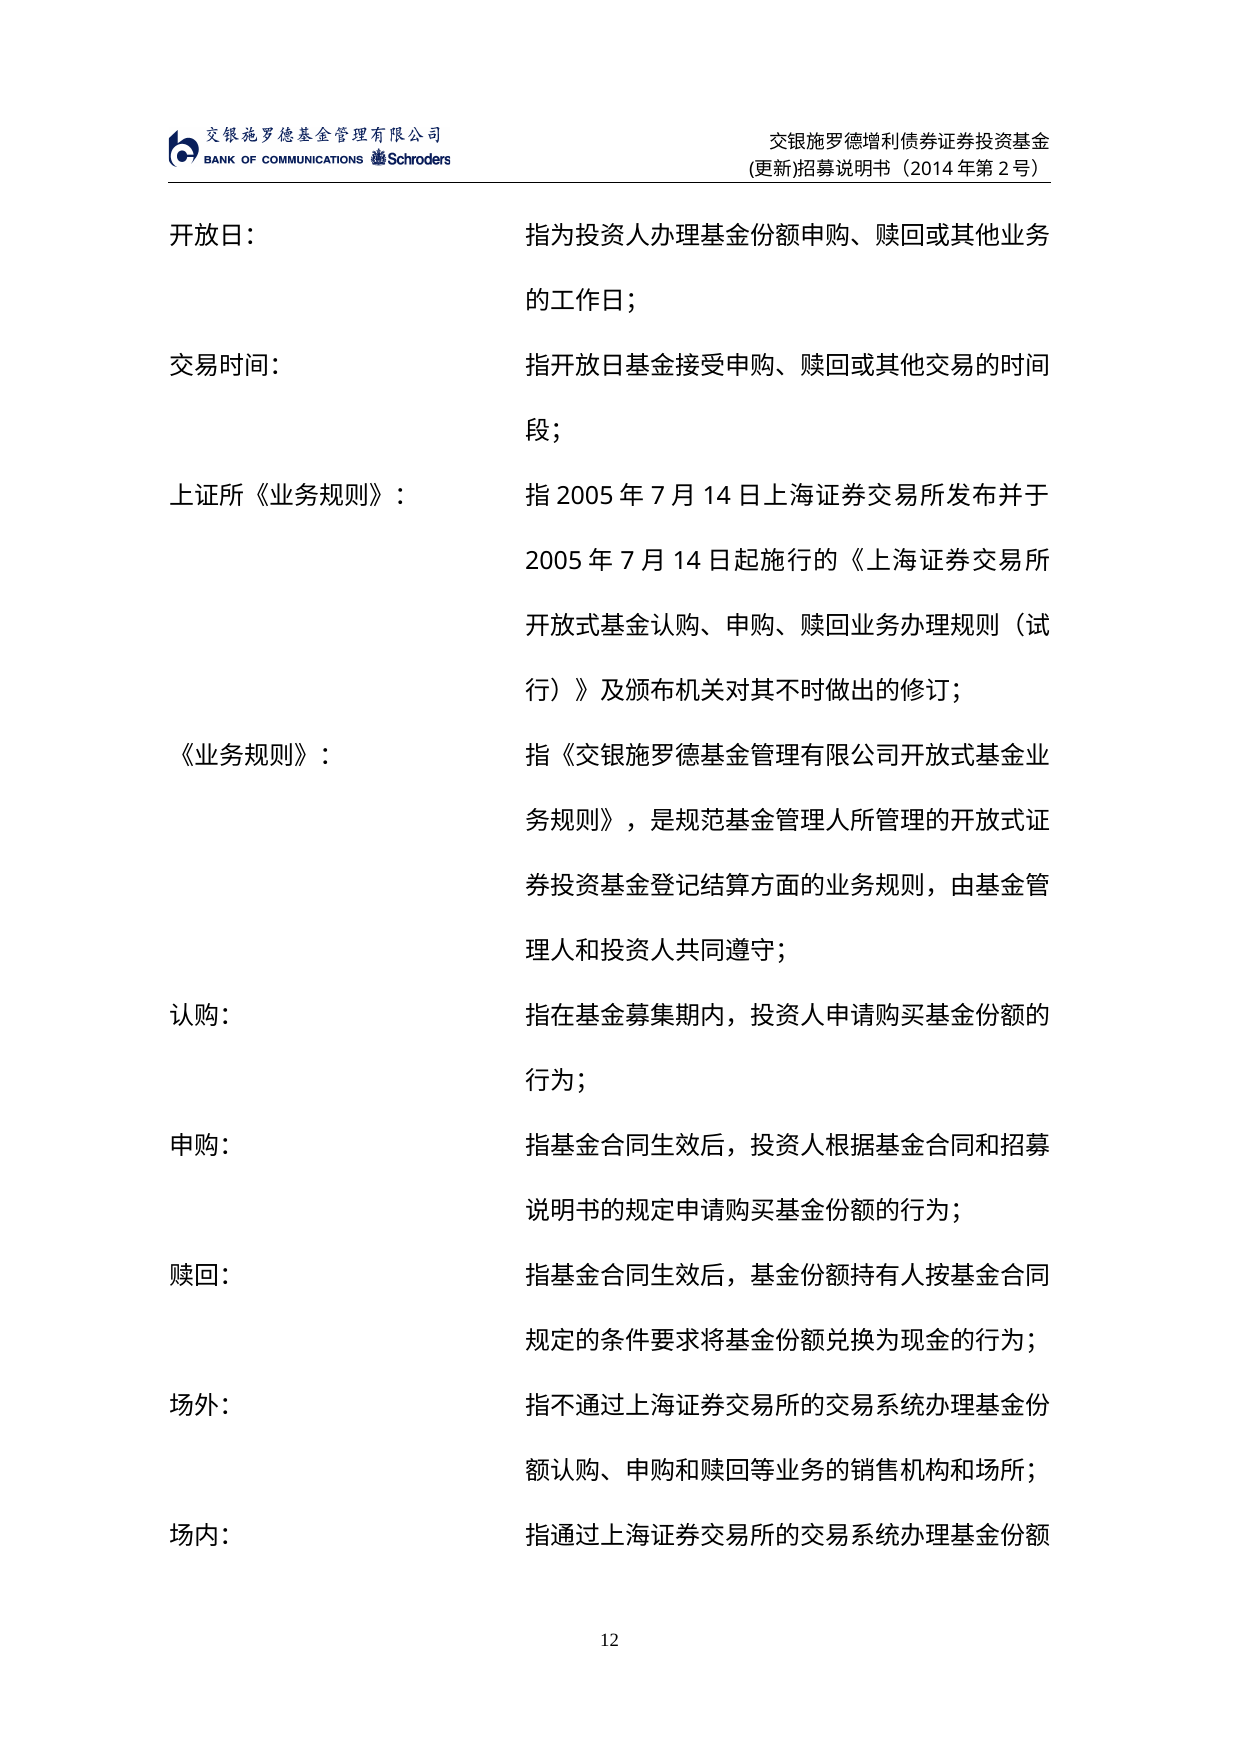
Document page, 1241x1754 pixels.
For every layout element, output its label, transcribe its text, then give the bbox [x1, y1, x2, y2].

text 上证所《业务规则》： 指上海证券交易所发布并于施行的《上海证券交易所开放式基金认购、申购、赎回业务办理规则（试行）》及颁布机关对其不时做出的修订； [169, 461, 1050, 721]
text 场外： 指不通过上海证券交易所的交易系统办理基金份额认购、申购和赎回等业务的销售机构和场所； [169, 1371, 1050, 1501]
picture [168, 127, 451, 167]
text 开放日： 指为投资人办理基金份额申购、赎回或其他业务的工作日； [169, 201, 1050, 331]
text 《业务规则》： 指《交银施罗德基金管理有限公司开放式基金业务规则》，是规范基金管理人所管理的开放式证券投资基金登记结算方面的业务规则，由基金管理人和投资人共同遵守； [169, 721, 1050, 981]
text 申购： 指基金合同生效后，投资人根据基金合同和招募说明书的规定申请购买基金份额的行为； [169, 1111, 1050, 1241]
text 场内： 指通过上海证券交易所的交易系统办理基金份额认购、申购和赎回等业务的销售机构和场所； [169, 1501, 1050, 1566]
text 赎回： 指基金合同生效后，基金份额持有人按基金合同规定的条件要求将基金份额兑换为现金的行为； [169, 1241, 1050, 1371]
text 交易时间： 指开放日基金接受申购、赎回或其他交易的时间段； [169, 331, 1050, 461]
text 认购： 指在基金募集期内，投资人申请购买基金份额的行为； [169, 981, 1050, 1111]
